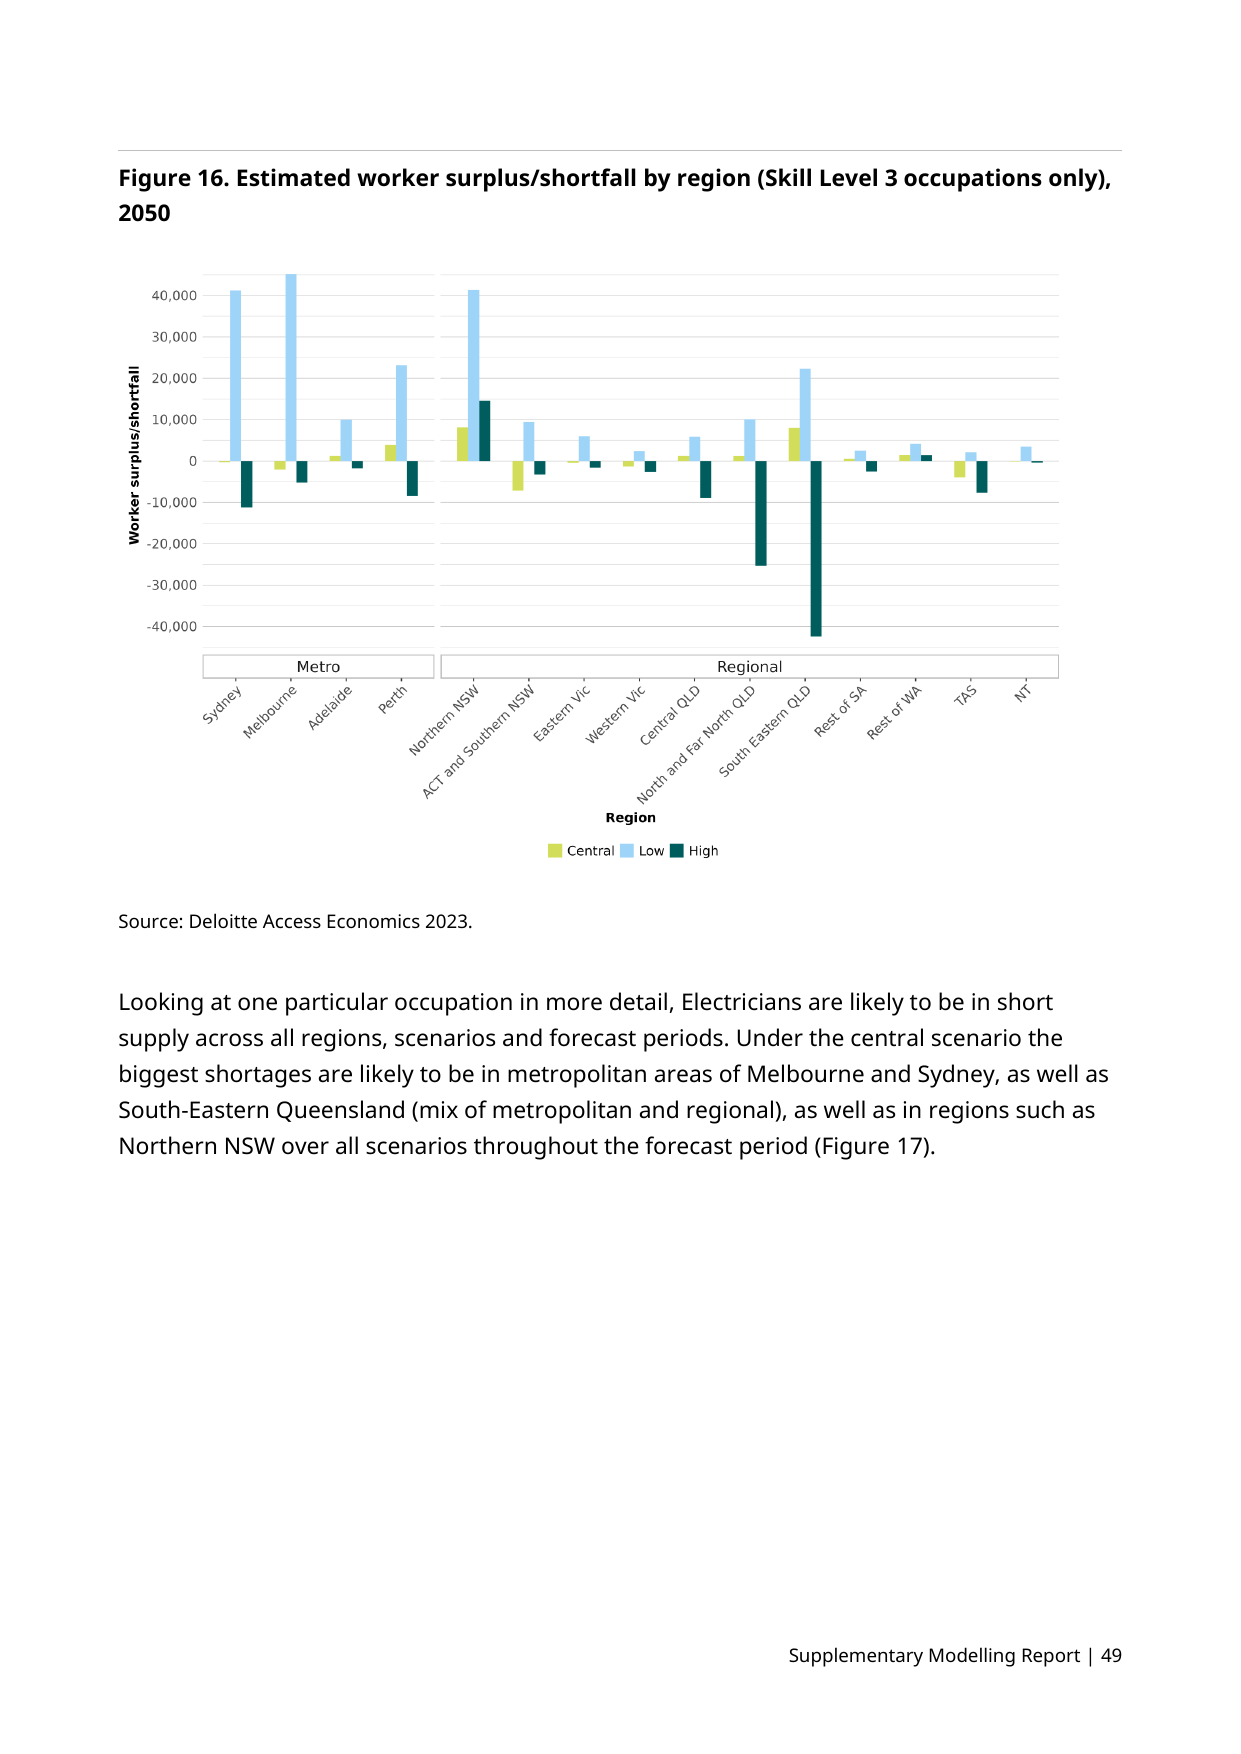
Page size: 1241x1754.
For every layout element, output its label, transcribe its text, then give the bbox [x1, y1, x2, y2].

text Figure 16. Estimated worker surplus/shortfall by region (Skill Level 3 occupations only), 2050 [118, 151, 1122, 229]
text Source: Deloitte Access Economics 2023. [118, 908, 1122, 934]
picture [118, 245, 1059, 875]
text Looking at one particular occupation in more detail, Electricians are likely to be in short supply across all regions, scenarios and forecast periods. Under the central scenario the biggest shortages are likely to be in metropolitan areas of Melbourne and Sydney, as well as South-Eastern Queensland (mix of metropolitan and regional), as well as in regions such as Northern NSW over all scenarios throughout the forecast period (Figure 17). [118, 986, 1122, 1161]
